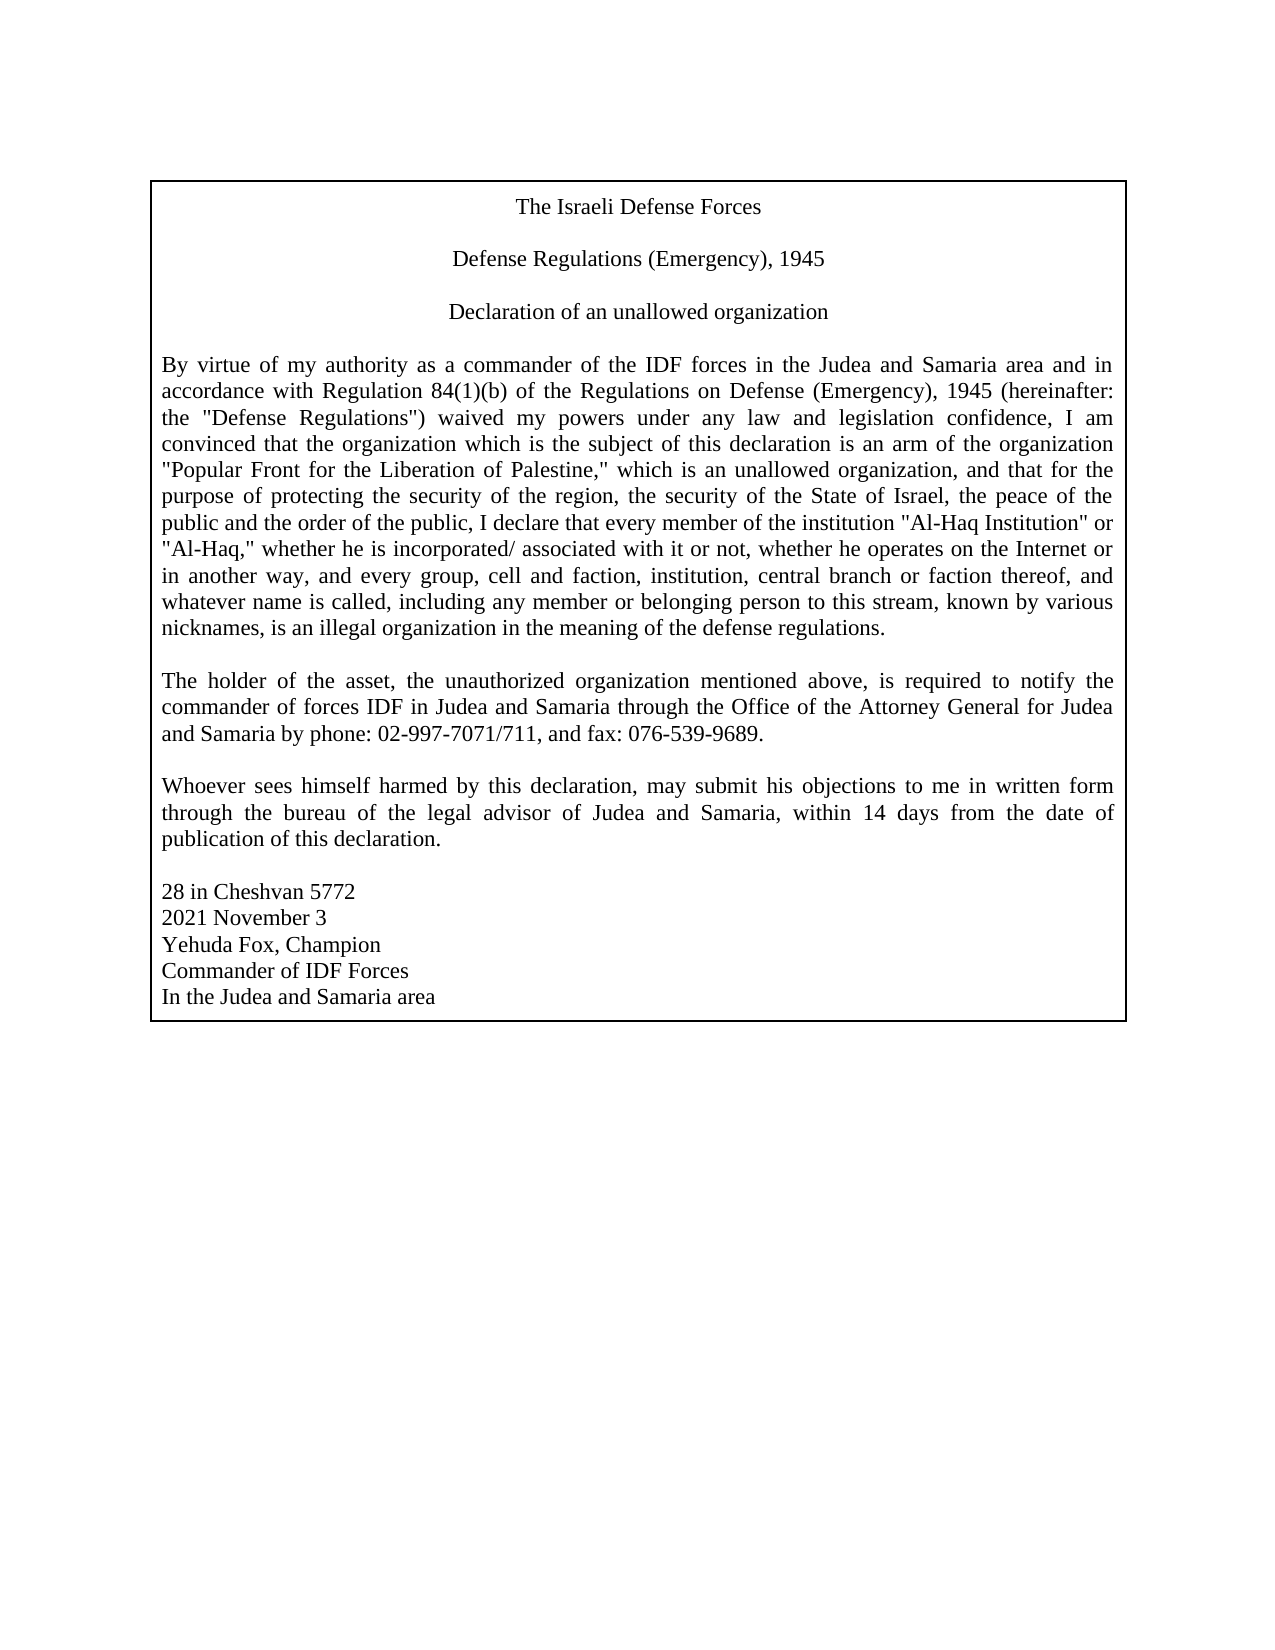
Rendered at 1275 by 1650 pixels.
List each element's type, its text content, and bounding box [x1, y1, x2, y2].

table_header The Israeli Defense Forces Defense Regulations (Emergency), 1945 Declaration of an unallowed organization By virtue of my authority as a commander of the IDF forces in the Judea and Samaria area and in accordance with Regulation 84(1)(b) of the Regulations on Defense (Emergency), 1945 (hereinafter: the "Defense Regulations") waived my powers under any law and legislation confidence, I am convinced that the organization which is the subject of this declaration is an arm of the organization "Popular Front for the Liberation of Palestine," which is an unallowed organization, and that for the purpose of protecting the security of the region, the security of the State of Israel, the peace of the public and the order of the public, I declare that every member of the institution "Al-Haq Institution" or "Al-Haq," whether he is incorporated/ associated with it or not, whether he operates on the Internet or in another way, and every group, cell and faction, institution, central branch or faction thereof, and whatever name is called, including any member or belonging person to this stream, known by various nicknames, is an illegal organization in the meaning of the defense regulations. The holder of the asset, the unauthorized organization mentioned above, is required to notify the commander of forces IDF in Judea and Samaria through the Office of the Attorney General for Judea and Samaria by phone: 02-997-7071/711, and fax: 076-539-9689. Whoever sees himself harmed by this declaration, may submit his objections to me in written form through the bureau of the legal advisor of Judea and Samaria, within 14 days from the date of publication of this declaration. 28 in Cheshvan 5772 2021 November 3 Yehuda Fox, Champion Commander of IDF Forces In the Judea and Samaria area [152, 182, 1125, 1020]
